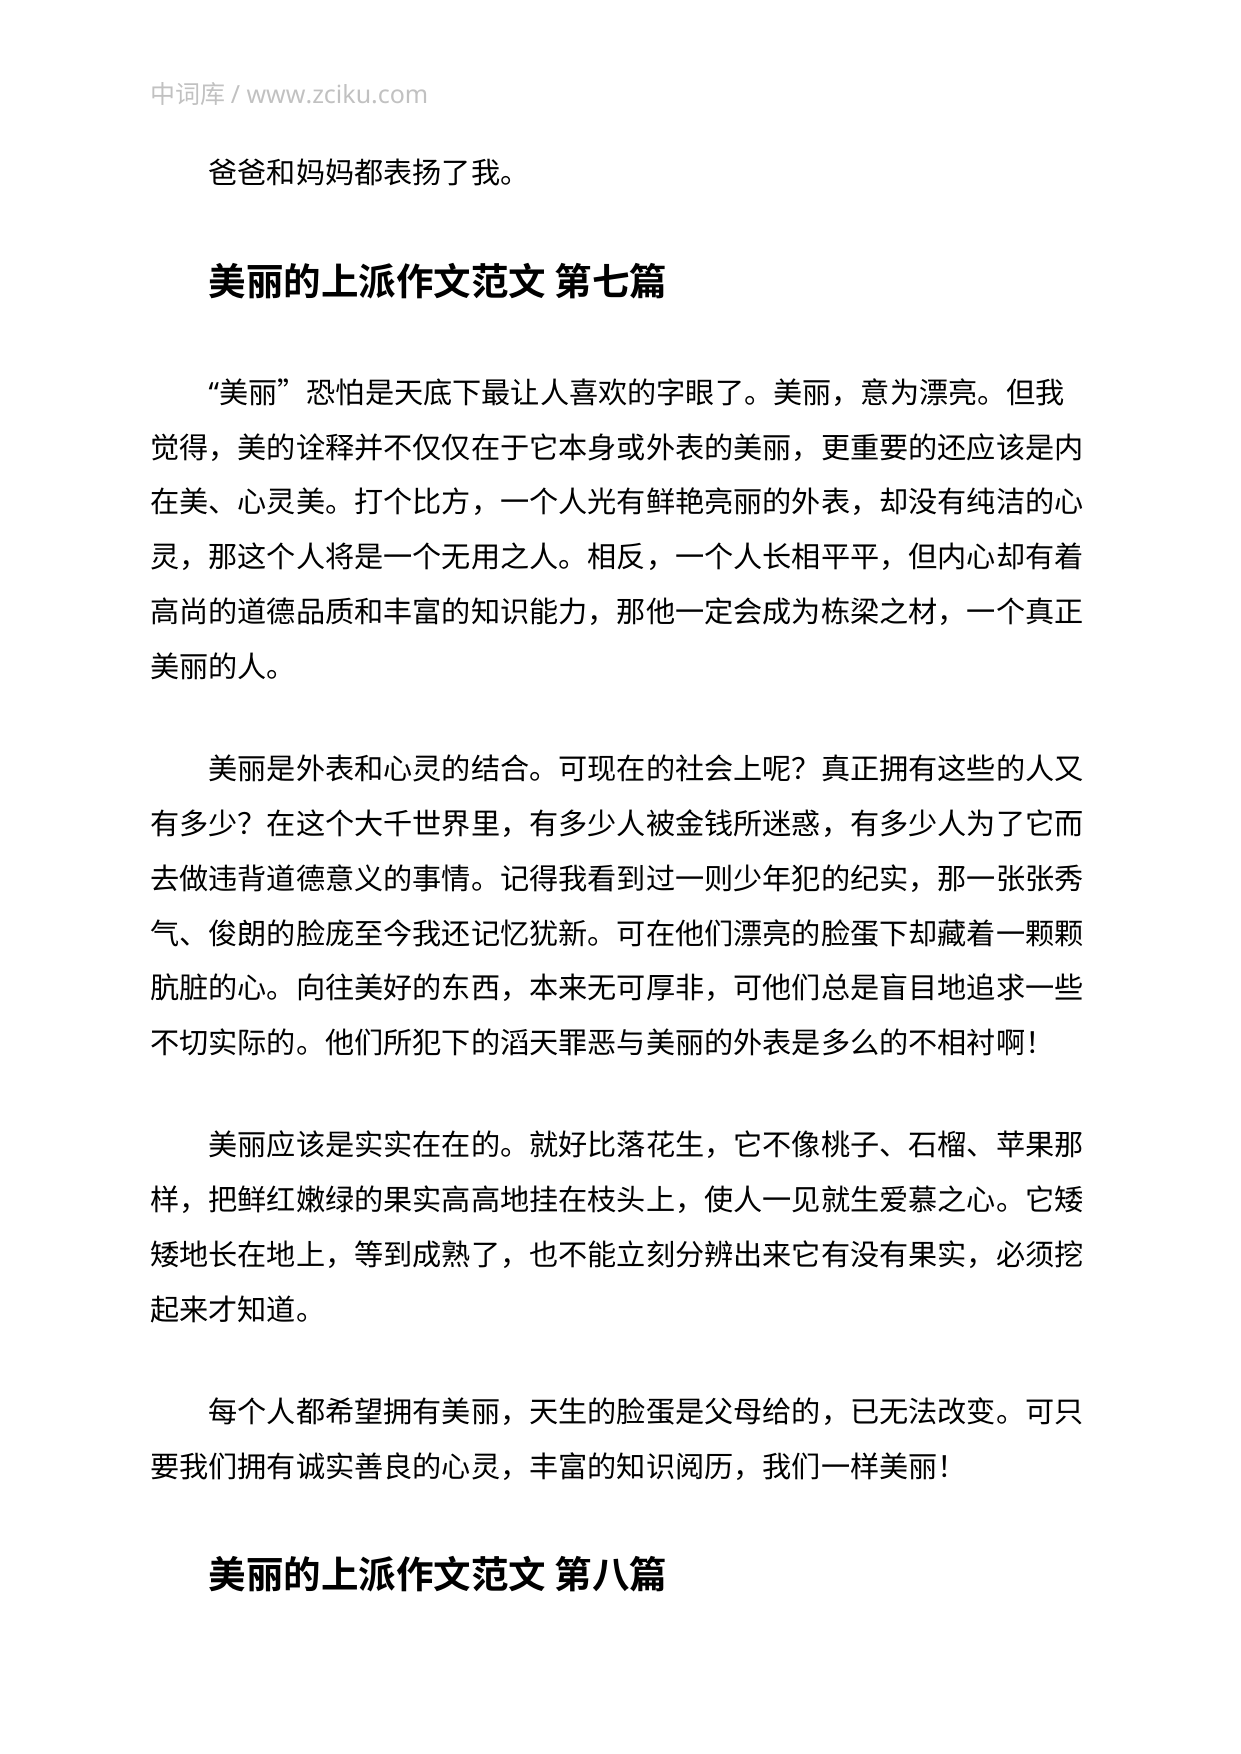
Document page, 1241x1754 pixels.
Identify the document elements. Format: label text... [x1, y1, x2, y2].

text 美丽应该是实实在在的。就好比落花生，它不像桃子、石榴、苹果那样，把鲜红嫩绿的果实高高地挂在枝头上，使人一见就生爱慕之心。它矮矮地长在地上，等到成熟了，也不能立刻分辨出来它有没有果实，必须挖起来才知道。 [150, 1122, 1090, 1329]
text “美丽”恐怕是天底下最让人喜欢的字眼了。美丽，意为漂亮。但我觉得，美的诠释并不仅仅在于它本身或外表的美丽，更重要的还应该是内在美、心灵美。打个比方，一个人光有鲜艳亮丽的外表，却没有纯洁的心灵，那这个人将是一个无用之人。相反，一个人长相平平，但内心却有着高尚的道德品质和丰富的知识能力，那他一定会成为栋梁之材，一个真正美丽的人。 [150, 369, 1090, 686]
text 爸爸和妈妈都表扬了我。 [150, 150, 1090, 192]
text 美丽是外表和心灵的结合。可现在的社会上呢？真正拥有这些的人又有多少？在这个大千世界里，有多少人被金钱所迷惑，有多少人为了它而去做违背道德意义的事情。记得我看到过一则少年犯的纪实，那一张张秀气、俊朗的脸庞至今我还记忆犹新。可在他们漂亮的脸蛋下却藏着一颗颗肮脏的心。向往美好的东西，本来无可厚非，可他们总是盲目地追求一些不切实际的。他们所犯下的滔天罪恶与美丽的外表是多么的不相衬啊！ [150, 746, 1090, 1062]
text 美丽的上派作文范文 第八篇 [150, 1545, 1090, 1599]
text 每个人都希望拥有美丽，天生的脸蛋是父母给的，已无法改变。可只要我们拥有诚实善良的心灵，丰富的知识阅历，我们一样美丽！ [150, 1388, 1090, 1485]
text 美丽的上派作文范文 第七篇 [150, 252, 1090, 306]
